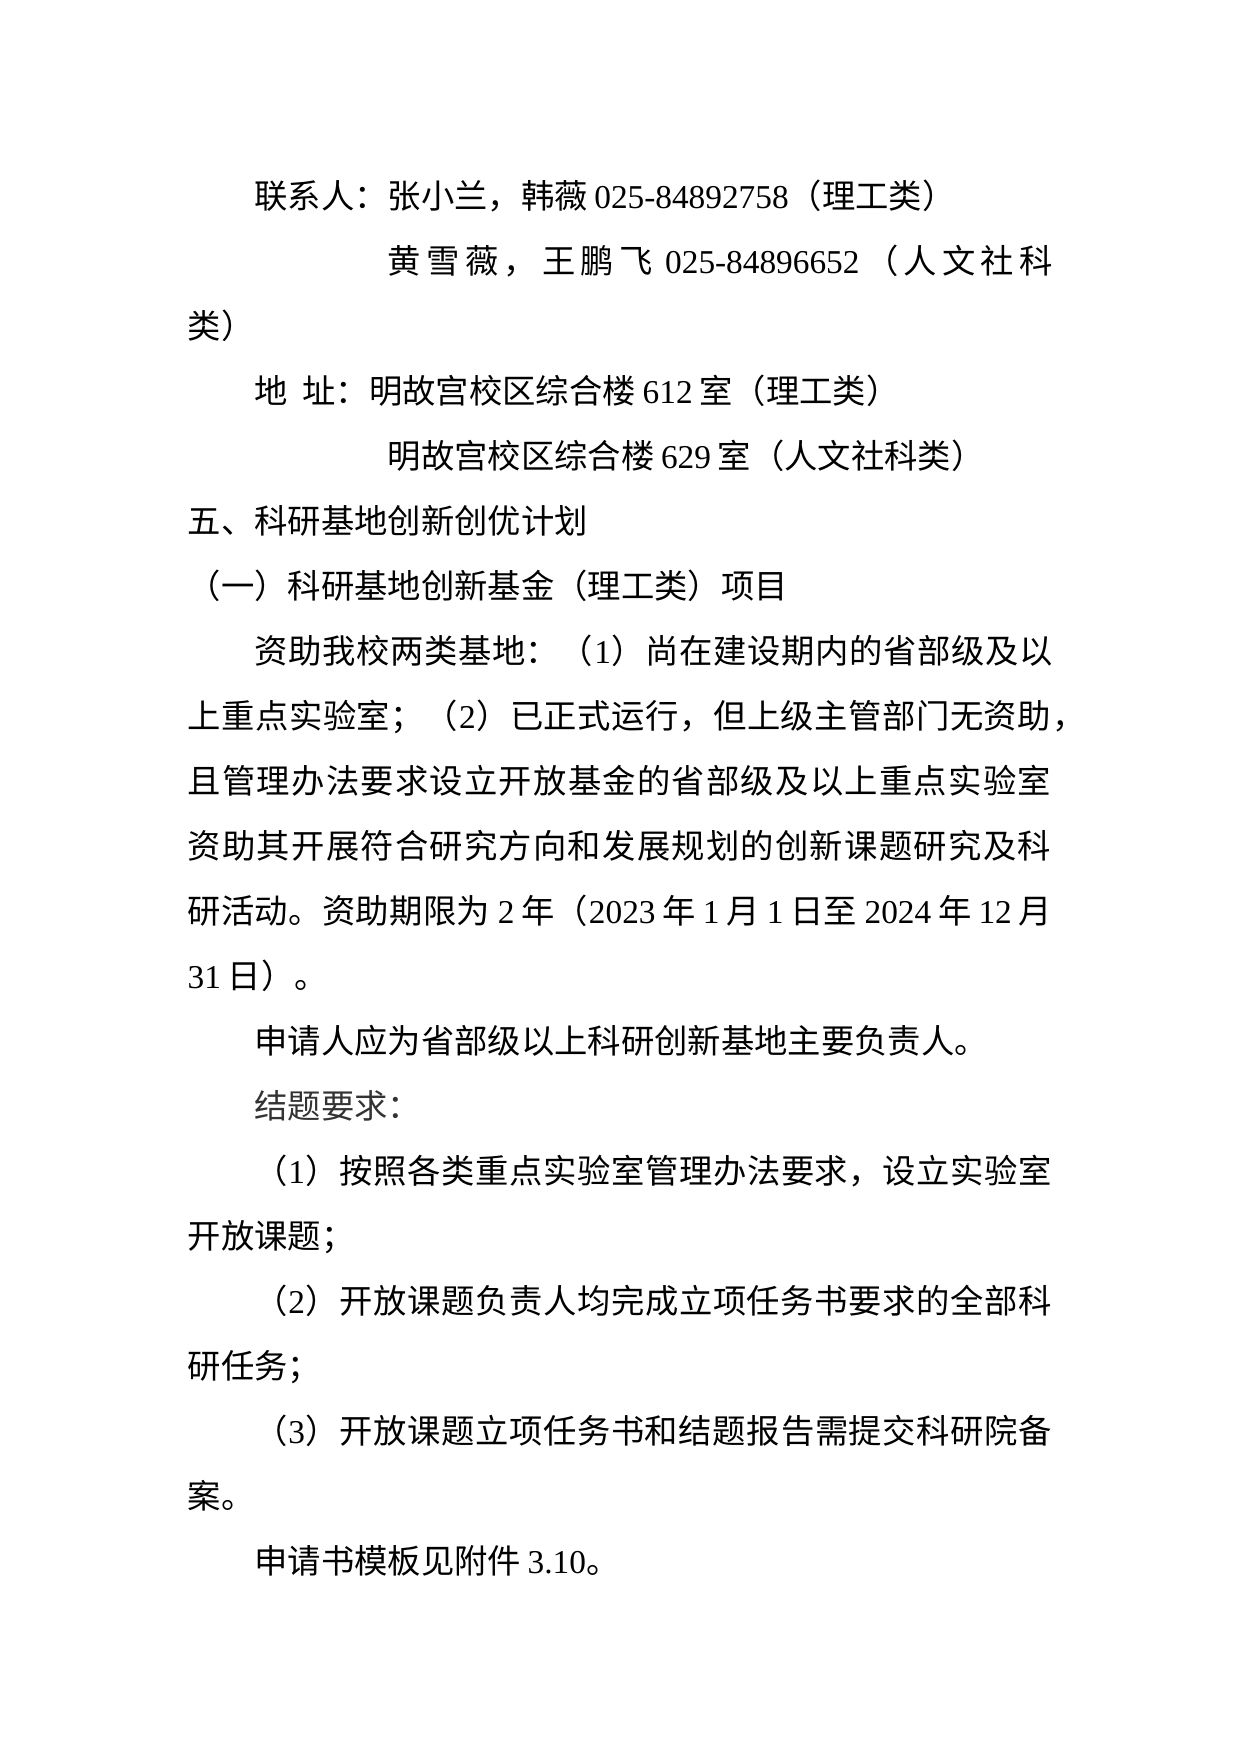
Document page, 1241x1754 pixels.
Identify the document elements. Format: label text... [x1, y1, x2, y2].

text （2）开放课题负责人均完成立项任务书要求的全部科研任务； [187, 1267, 1053, 1397]
text （一）科研基地创新基金（理工类）项目 [187, 552, 1053, 617]
text 明故宫校区综合楼629室（人文社科类） [187, 422, 1053, 487]
text 五、科研基地创新创优计划 [187, 487, 1053, 552]
text （3）开放课题立项任务书和结题报告需提交科研院备案。 [187, 1397, 1053, 1527]
text 申请人应为省部级以上科研创新基地主要负责人。 [187, 1007, 1053, 1072]
text 申请书模板见附件3.10。 [187, 1527, 1053, 1592]
text 资助我校两类基地：（1）尚在建设期内的省部级及以上重点实验室；（2）已正式运行，但上级主管部门无资助，且管理办法要求设立开放基金的省部级及以上重点实验室。资助其开展符合研究方向和发展规划的创新课题研究及科研活动。资助期限为2年（2023年1月1日至2024年12月31日）。 [187, 617, 1053, 1007]
text 黄雪薇，王鹏飞025-84896652（人文社科类） [187, 227, 1053, 357]
text （1）按照各类重点实验室管理办法要求，设立实验室开放课题； [187, 1137, 1053, 1267]
text 联系人：张小兰，韩薇025-84892758（理工类） [187, 162, 1053, 227]
text 地 址：明故宫校区综合楼612室（理工类） [187, 357, 1053, 422]
text 结题要求： [187, 1072, 1053, 1137]
